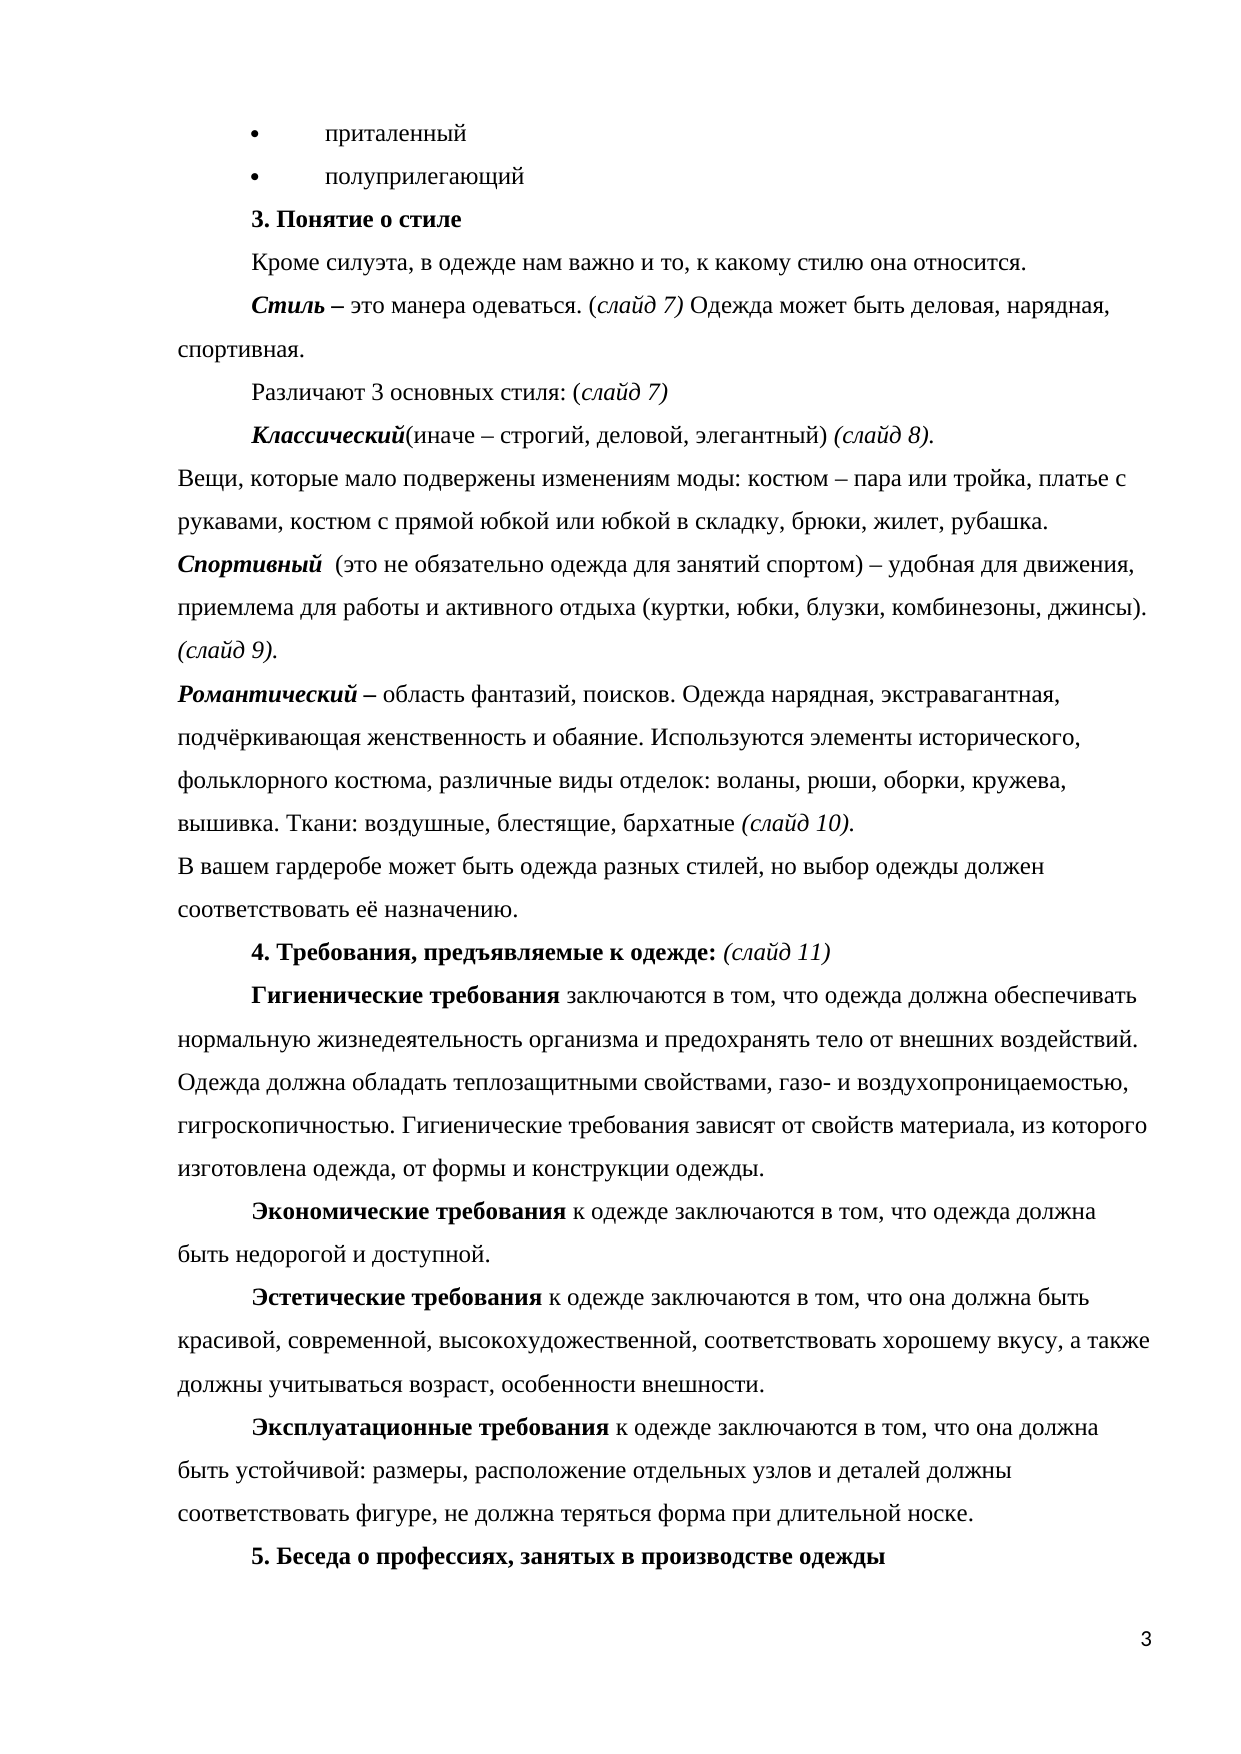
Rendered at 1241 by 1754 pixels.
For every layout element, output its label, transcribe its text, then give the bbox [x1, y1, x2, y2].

text Гигиенические требования заключаются в том, что одежда должна обеспечивать нормальную жизнедеятельность организма и предохранять тело от внешних воздействий. Одежда должна обладать теплозащитными свойствами, газо- и воздухопроницаемостью, гигроскопичностью. Гигиенические требования зависят от свойств материала, из которого изготовлена одежда, от формы и конструкции одежды. [177, 981, 1152, 1182]
text Экономические требования к одежде заключаются в том, что одежда должна быть недорогой и доступной. [177, 1196, 1152, 1268]
text Эксплуатационные требования к одежде заключаются в том, что она должна быть устойчивой: размеры, расположение отдельных узлов и деталей должны соответствовать фигуре, не должна теряться форма при длительной носке. [177, 1412, 1152, 1527]
text Различают 3 основных стиля: (слайд 7) [177, 377, 1152, 406]
text Эстетические требования к одежде заключаются в том, что она должна быть красивой, современной, высокохудожественной, соответствовать хорошему вкусу, а также должны учитываться возраст, особенности внешности. [177, 1282, 1152, 1397]
text Стиль – это манера одеваться. (слайд 7) Одежда может быть деловая, нарядная, спортивная. [177, 291, 1152, 362]
text Кроме силуэта, в одежде нам важно и то, к какому стилю она относится. [177, 247, 1152, 276]
text Классический(иначе – строгий, деловой, элегантный) (слайд 8). Вещи, которые мало подвержены изменениям моды: костюм – пара или тройка, платье с рукавами, костюм с прямой юбкой или юбкой в складку, брюки, жилет, рубашка. Спортивный (это не обязательно одежда для занятий спортом) – удобная для движения, приемлема для работы и активного отдыха (куртки, юбки, блузки, комбинезоны, джинсы). (слайд 9). Романтический – область фантазий, поисков. Одежда нарядная, экстравагантная, подчёркивающая женственность и обаяние. Используются элементы исторического, фольклорного костюма, различные виды отделок: воланы, рюши, оборки, кружева, вышивка. Ткани: воздушные, блестящие, бархатные (слайд 10). В вашем гардеробе может быть одежда разных стилей, но выбор одежды должен соответствовать её назначению. [177, 420, 1152, 923]
text 3. Понятие о стиле [177, 204, 1152, 233]
list полуприлегающий [177, 161, 1152, 190]
text 5. Беседа о профессиях, занятых в производстве одежды [177, 1541, 1152, 1570]
list приталенный [177, 118, 1152, 147]
text 4. Требования, предъявляемые к одежде: (слайд 11) [177, 937, 1152, 966]
